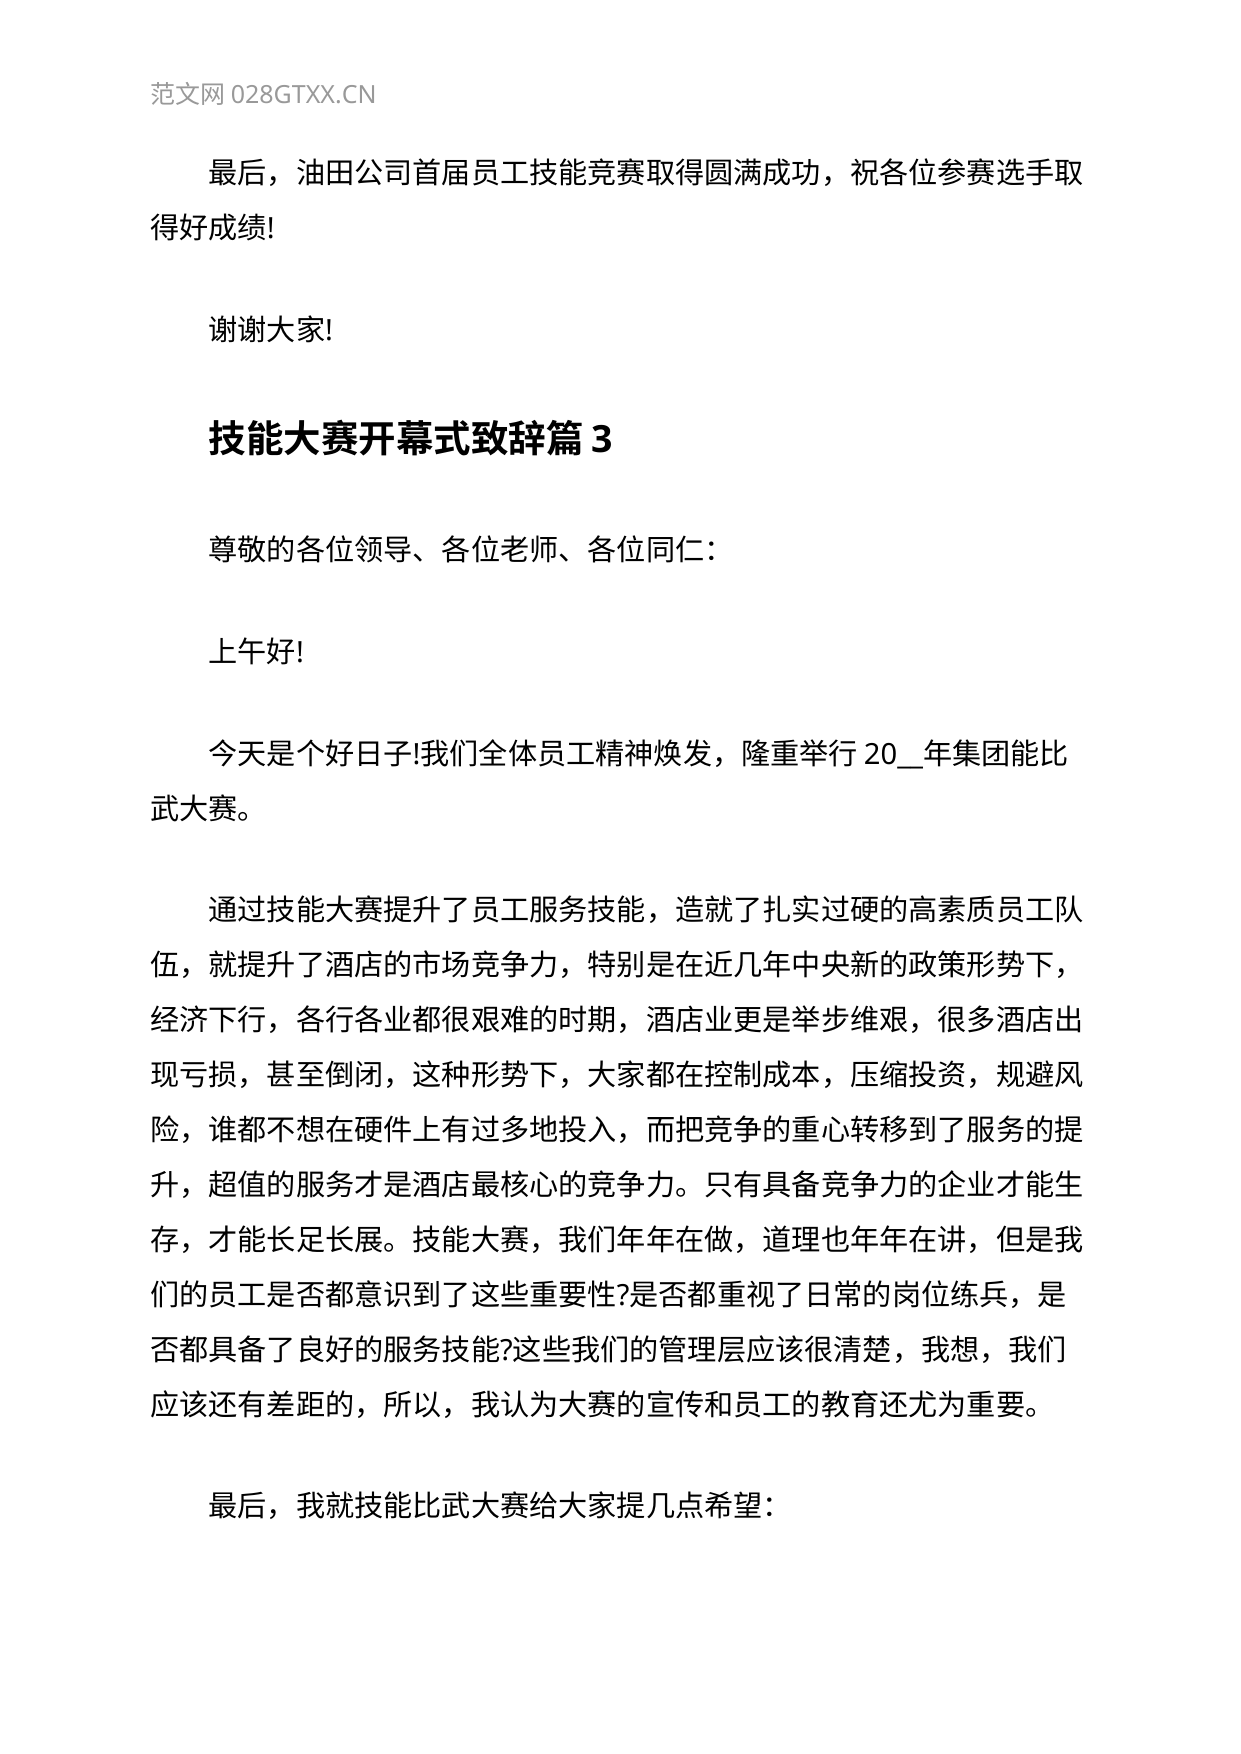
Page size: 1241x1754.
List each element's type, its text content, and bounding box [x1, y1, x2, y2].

text 谢谢大家! [150, 307, 1090, 349]
text 最后，油田公司首届员工技能竞赛取得圆满成功，祝各位参赛选手取得好成绩! [150, 150, 1090, 247]
text 尊敬的各位领导、各位老师、各位同仁： [150, 526, 1090, 569]
text 今天是个好日子!我们全体员工精神焕发，隆重举行20__年集团能比武大赛。 [150, 730, 1090, 827]
text 最后，我就技能比武大赛给大家提几点希望： [150, 1483, 1090, 1525]
text 技能大赛开幕式致辞篇3 [150, 409, 1090, 463]
text 通过技能大赛提升了员工服务技能，造就了扎实过硬的高素质员工队伍，就提升了酒店的市场竞争力，特别是在近几年中央新的政策形势下，经济下行，各行各业都很艰难的时期，酒店业更是举步维艰，很多酒店出现亏损，甚至倒闭，这种形势下，大家都在控制成本，压缩投资，规避风险，谁都不想在硬件上有过多地投入，而把竞争的重心转移到了服务的提升，超值的服务才是酒店最核心的竞争力。只有具备竞争力的企业才能生存，才能长足长展。技能大赛，我们年年在做，道理也年年在讲，但是我们的员工是否都意识到了这些重要性?是否都重视了日常的岗位练兵，是否都具备了良好的服务技能?这些我们的管理层应该很清楚，我想，我们应该还有差距的，所以，我认为大赛的宣传和员工的教育还尤为重要。 [150, 887, 1090, 1423]
text 上午好! [150, 628, 1090, 671]
